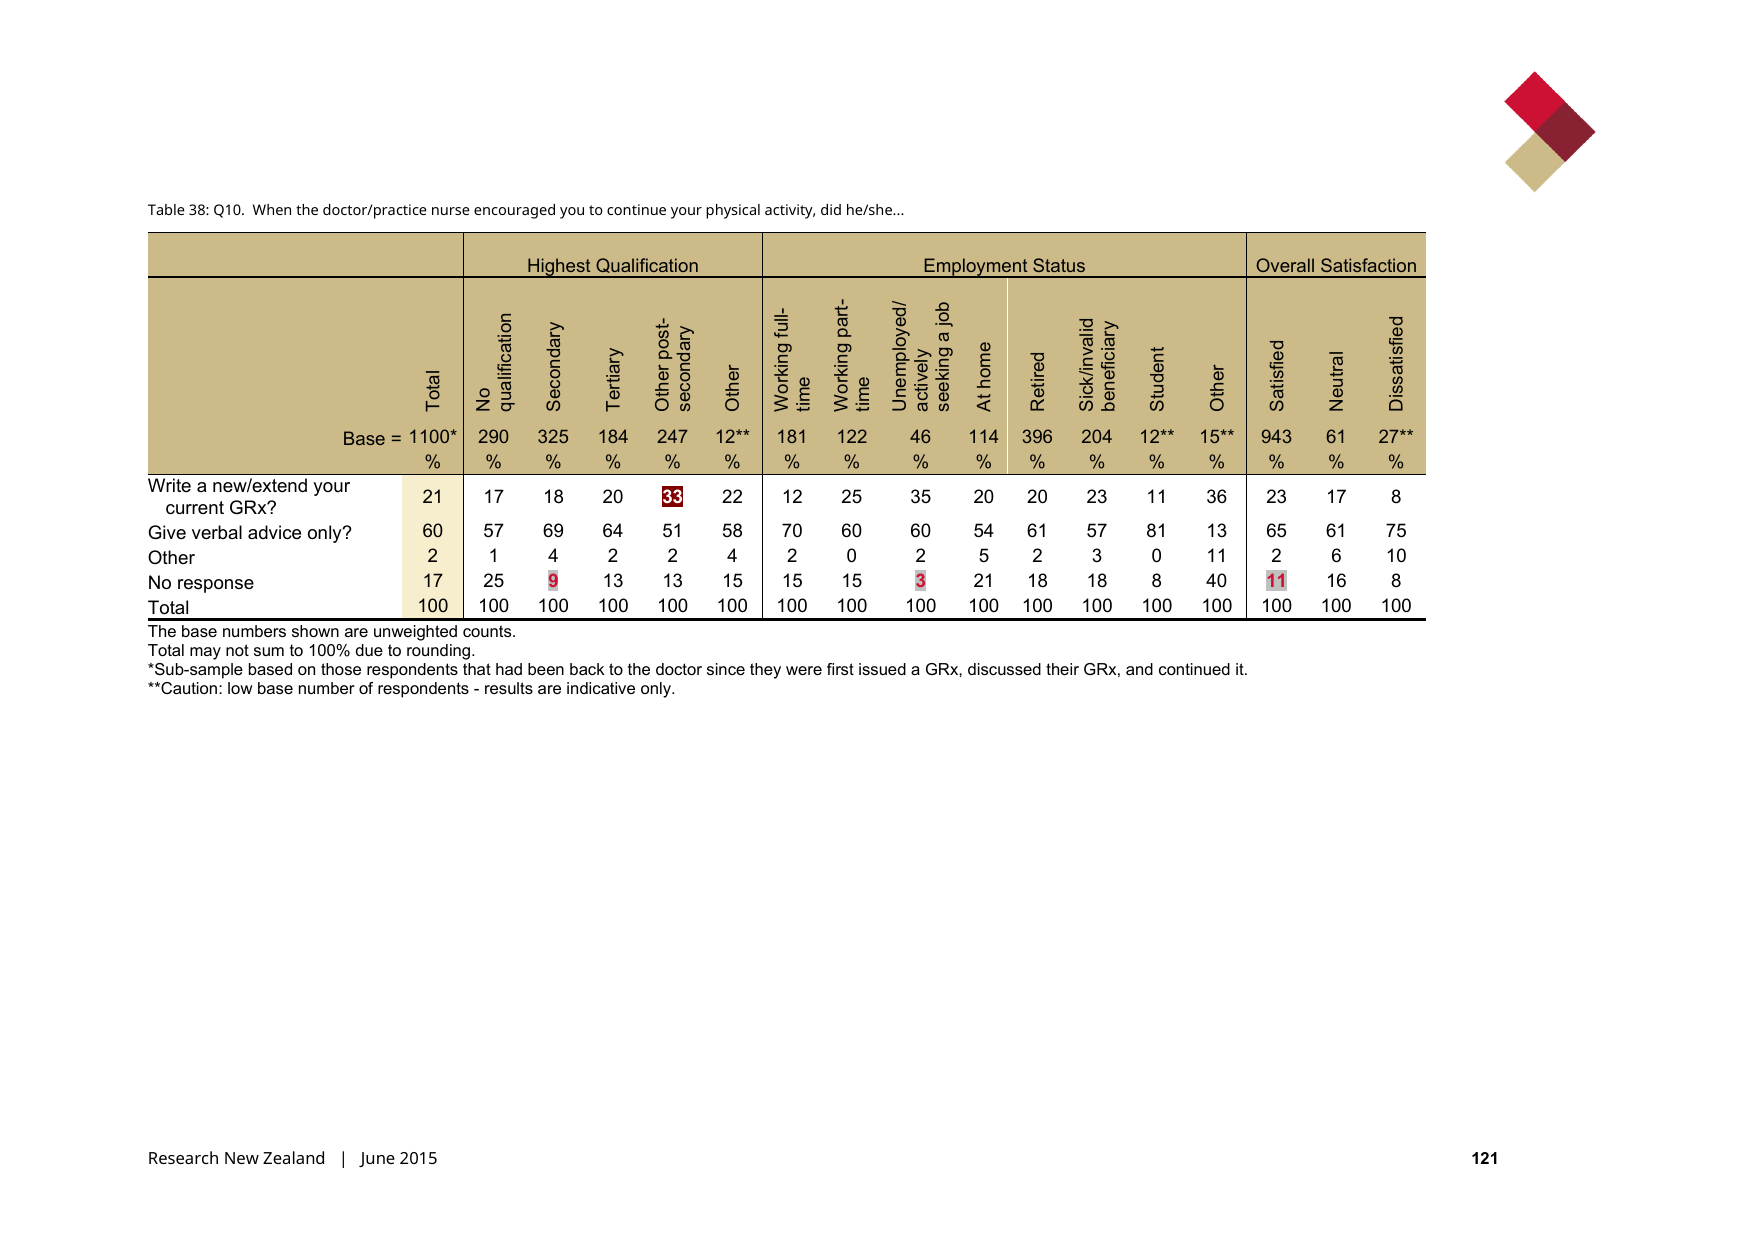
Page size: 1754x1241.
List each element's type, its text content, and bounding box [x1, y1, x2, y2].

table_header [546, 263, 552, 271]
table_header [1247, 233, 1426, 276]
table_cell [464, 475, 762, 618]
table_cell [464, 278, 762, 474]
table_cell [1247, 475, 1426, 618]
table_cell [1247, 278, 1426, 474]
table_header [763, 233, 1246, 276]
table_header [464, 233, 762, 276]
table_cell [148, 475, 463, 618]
text **Caution: low base number of respondents - results are indicative only. [148, 679, 1515, 698]
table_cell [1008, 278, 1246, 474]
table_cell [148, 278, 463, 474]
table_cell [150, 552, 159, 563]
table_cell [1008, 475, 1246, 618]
text *Sub-sample based on those respondents that had been back to the doctor since they were first issued a GRx, discussed their GRx, and continued it. [148, 660, 1515, 679]
text Total may not sum to 100% due to rounding. [148, 641, 1515, 660]
picture [1498, 70, 1600, 195]
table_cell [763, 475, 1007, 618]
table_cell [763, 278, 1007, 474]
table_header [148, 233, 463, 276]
text Table 38: Q10. When the doctor/practice nurse encouraged you to continue your physical activity, did he/she... [148, 195, 1515, 220]
text The base numbers shown are unweighted counts. [148, 621, 1515, 641]
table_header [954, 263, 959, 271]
